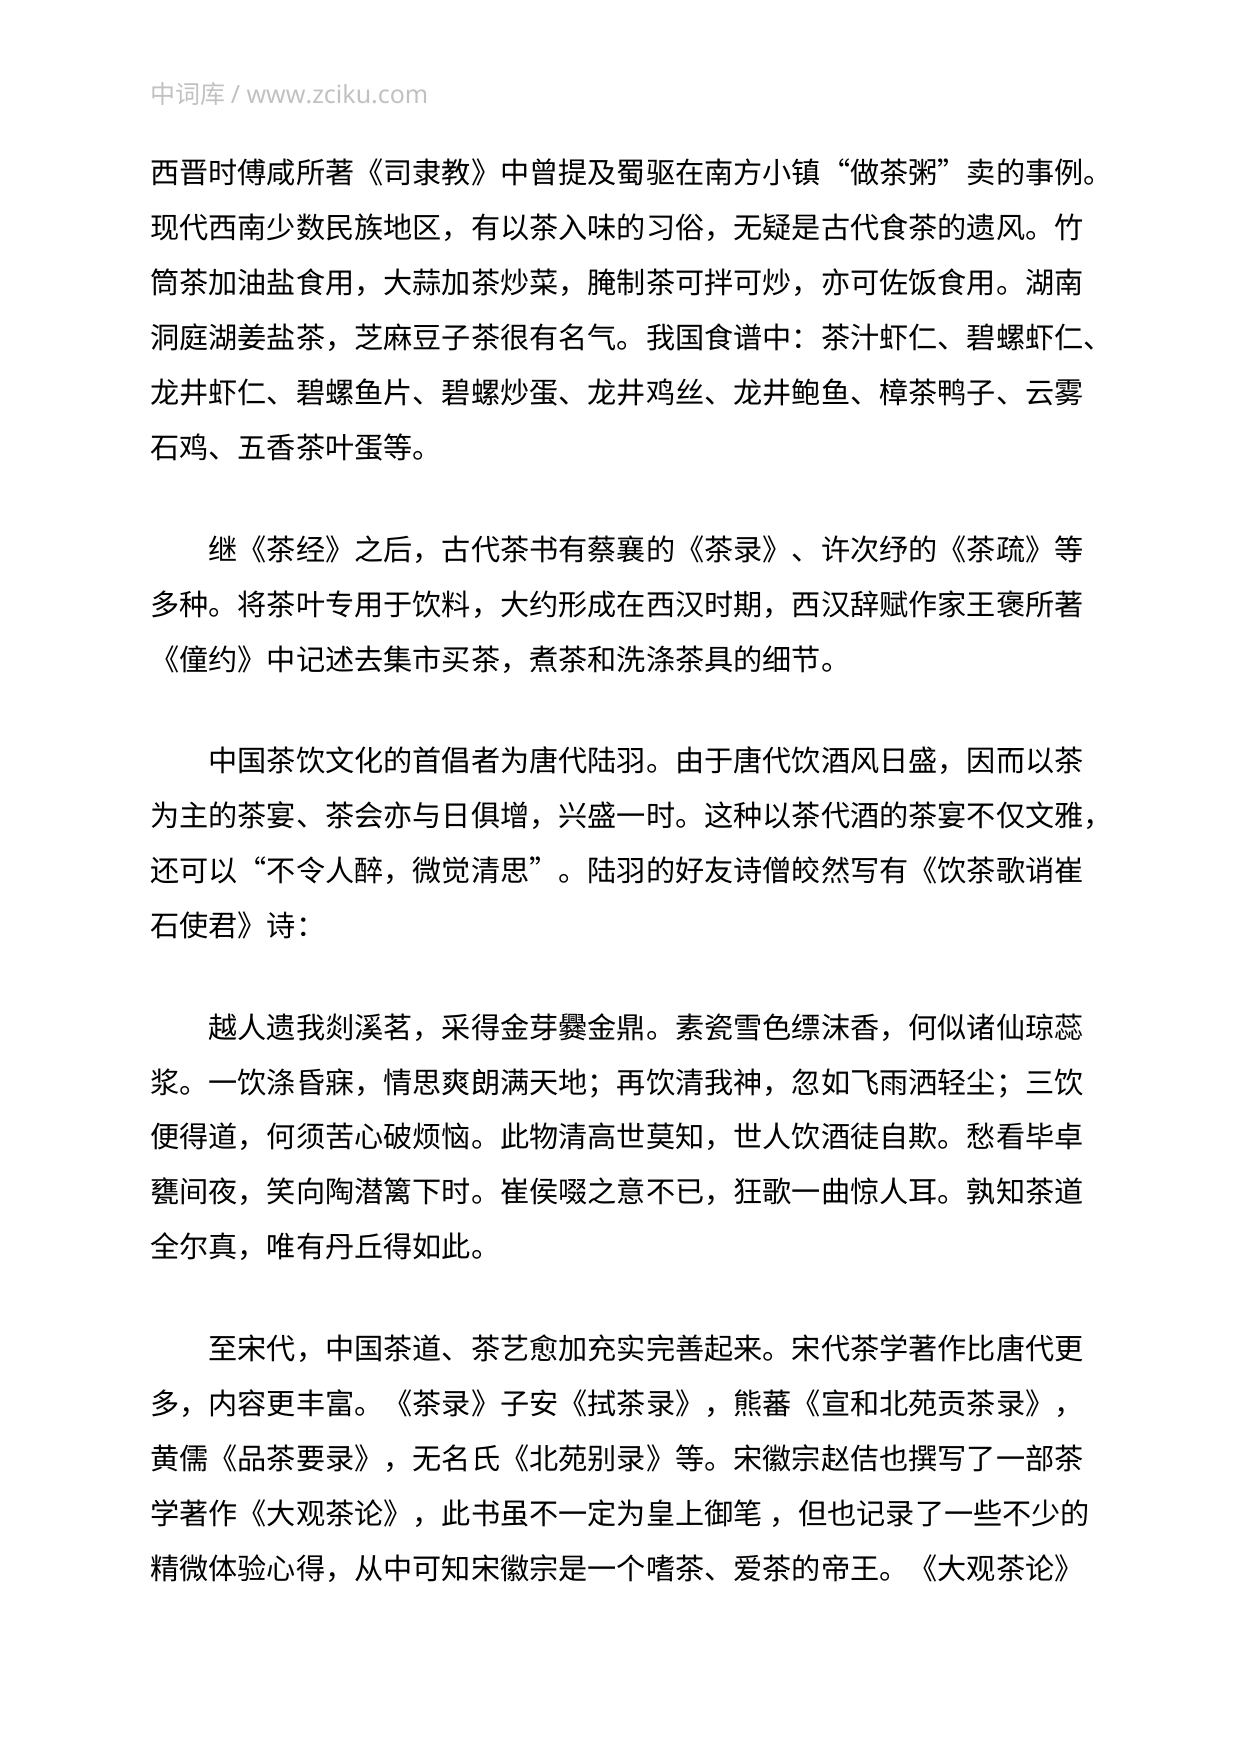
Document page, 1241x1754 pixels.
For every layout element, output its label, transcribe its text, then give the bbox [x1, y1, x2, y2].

text 中国茶饮文化的首倡者为唐代陆羽。由于唐代饮酒风日盛，因而以茶为主的茶宴、茶会亦与日俱增，兴盛一时。这种以茶代酒的茶宴不仅文雅，还可以“不令人醉，微觉清思”。陆羽的好友诗僧皎然写有《饮茶歌诮崔石使君》诗： [150, 738, 1090, 945]
text 继《茶经》之后，古代茶书有蔡襄的《茶录》、许次纾的《茶疏》等多种。将茶叶专用于饮料，大约形成在西汉时期，西汉辞赋作家王褒所著《僮约》中记述去集市买茶，煮茶和洗涤茶具的细节。 [150, 526, 1090, 678]
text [150, 1326, 1090, 1587]
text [150, 150, 1090, 467]
text 越人遗我剡溪茗，采得金芽爨金鼎。素瓷雪色缥沫香，何似诸仙琼蕊浆。一饮涤昏寐，情思爽朗满天地；再饮清我神，忽如飞雨洒轻尘；三饮便得道，何须苦心破烦恼。此物清高世莫知，世人饮酒徒自欺。愁看毕卓甕间夜，笑向陶潜篱下时。崔侯啜之意不已，狂歌一曲惊人耳。孰知茶道全尔真，唯有丹丘得如此。 [150, 1004, 1090, 1266]
